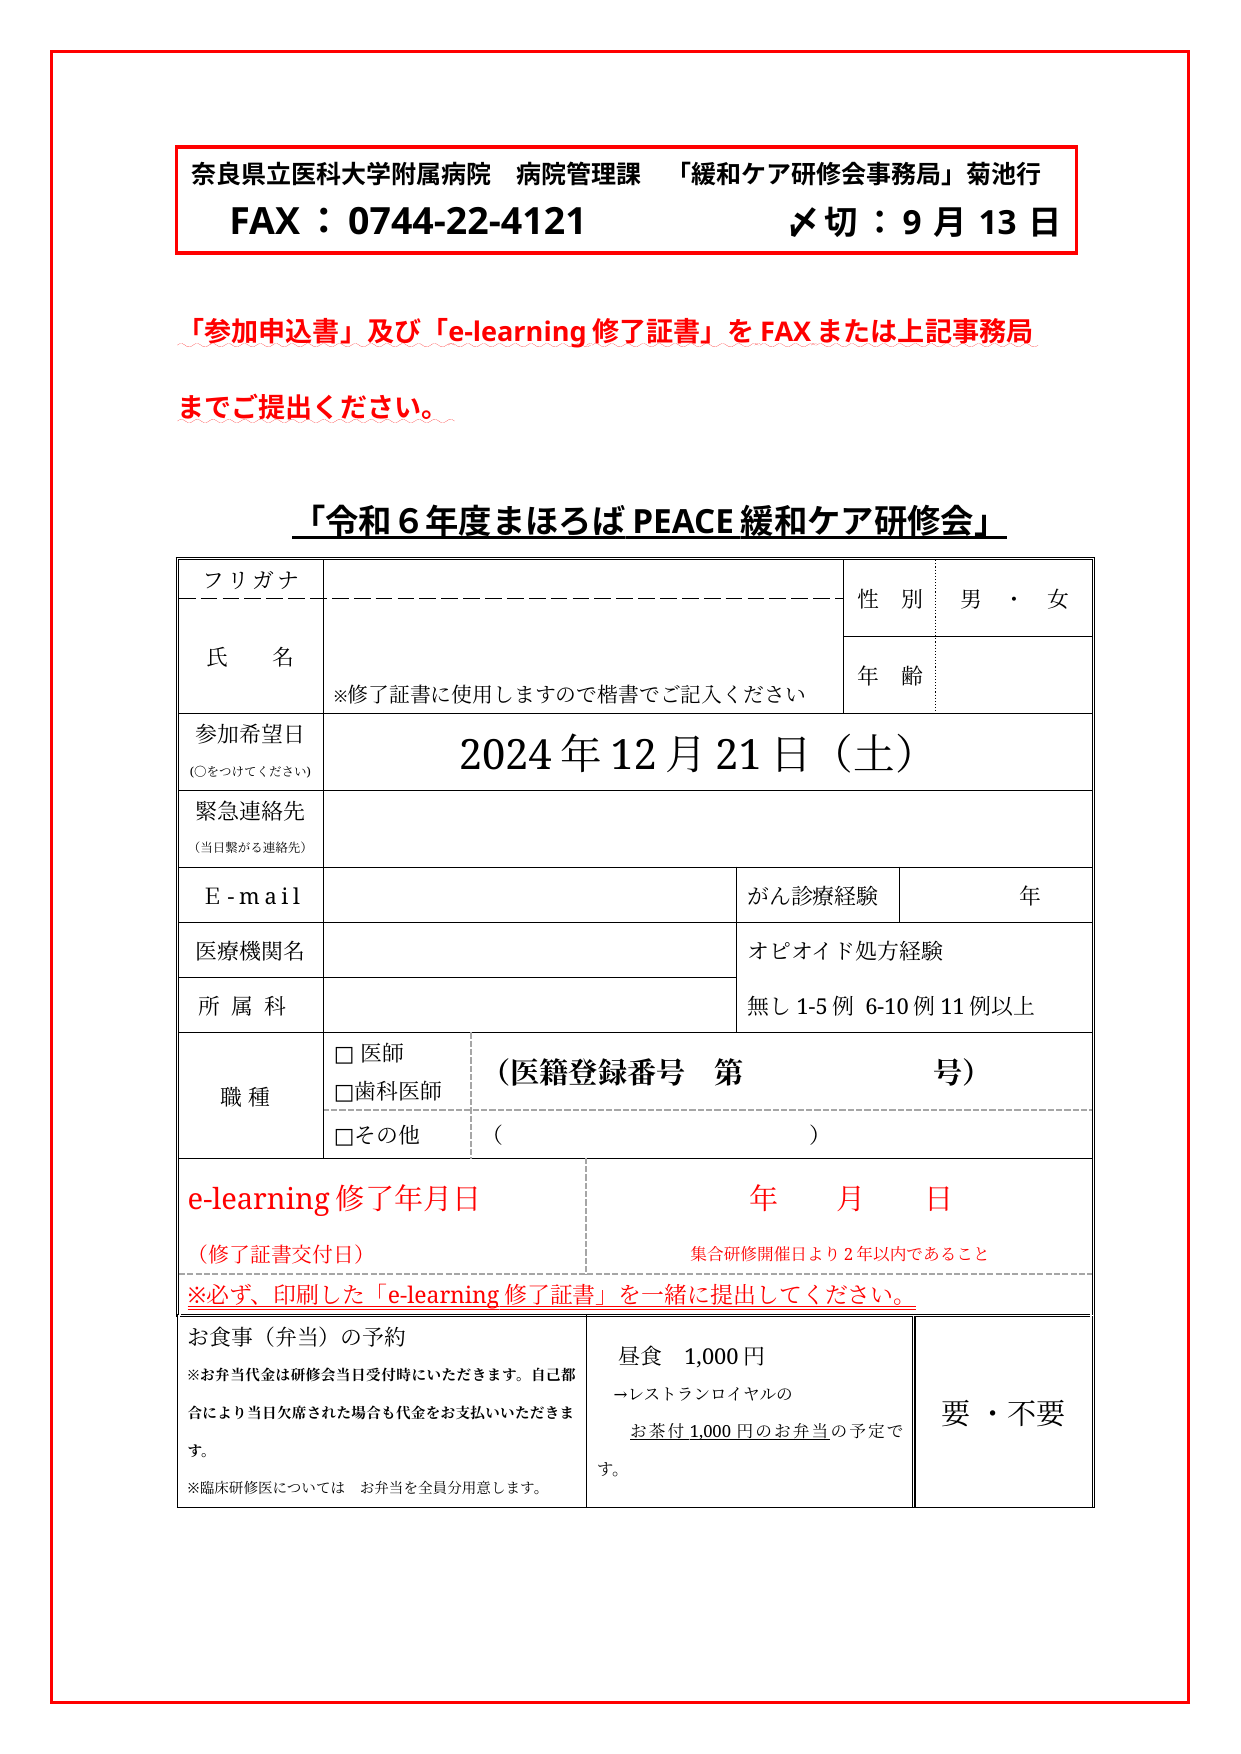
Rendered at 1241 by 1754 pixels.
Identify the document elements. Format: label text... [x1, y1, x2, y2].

text までご提出ください。 [177, 367, 1122, 443]
table_cell 医療機関名 [179, 923, 323, 977]
table_cell [324, 923, 736, 977]
table_cell 年 [900, 868, 1092, 922]
text 「参加申込書」及び「e-learning修了証書」をFAXまたは上記事務局 [177, 292, 1122, 367]
table_cell 無し 1-5例 6-10例 11例以上 [737, 977, 1092, 1032]
table_cell ※必ず、印刷した「e-learning修了証書」を一緒に提出してください。 [179, 1273, 1092, 1314]
text 「令和６年度まほろばPEACE緩和ケア研修会」 [177, 481, 1122, 557]
table_cell オピオイド処方経験 [737, 923, 1092, 977]
table_cell [324, 978, 736, 1032]
table_cell □ 医師 □歯科医師 [324, 1033, 471, 1109]
table_cell 氏 名 [179, 598, 323, 713]
table_cell Ｅ-mail [179, 868, 323, 922]
table_cell がん診療経験 [737, 868, 899, 922]
table_cell 年 齢 [844, 637, 936, 713]
table_cell [324, 791, 1092, 867]
table_cell □その他 [324, 1109, 471, 1158]
table_header 男 ・ 女 [936, 560, 1092, 636]
table_cell 所 属 科 [179, 978, 323, 1032]
table_header 性 別 [844, 560, 936, 636]
table_cell 2024年12月21日（土） [324, 714, 1092, 790]
table_cell 要 ・不要 [914, 1314, 1093, 1507]
table_cell （医籍登録番号 第 号） [471, 1033, 1092, 1109]
table_cell 年 月 日 集合研修開催日より2年以内であること [586, 1159, 1092, 1272]
table_header フリガナ [179, 560, 323, 598]
table_cell 昼食 1,000円 →レストランロイヤルの お茶付1,000円のお弁当の予定です。 [587, 1317, 912, 1507]
table_cell 職 種 [179, 1033, 323, 1158]
table_cell [324, 868, 736, 922]
table_cell 緊急連絡先 （当日繋がる連絡先） [179, 791, 323, 867]
table_cell （ ） [471, 1109, 1092, 1158]
table_cell e-learning修了年月日 （修了証書交付日） [179, 1159, 586, 1272]
table_cell お食事（弁当）の予約 ※お弁当代金は研修会当日受付時にいただきます。自己都合により当日欠席された場合も代金をお支払いいただきます。 ※臨床研修医については お弁当を全員分用意します。 [178, 1314, 586, 1507]
table_header [324, 560, 843, 598]
table_cell [936, 637, 1092, 713]
table_cell 参加希望日 (〇をつけてください) [179, 714, 323, 790]
table_cell ※修了証書に使用しますので楷書でご記入ください [324, 598, 843, 713]
